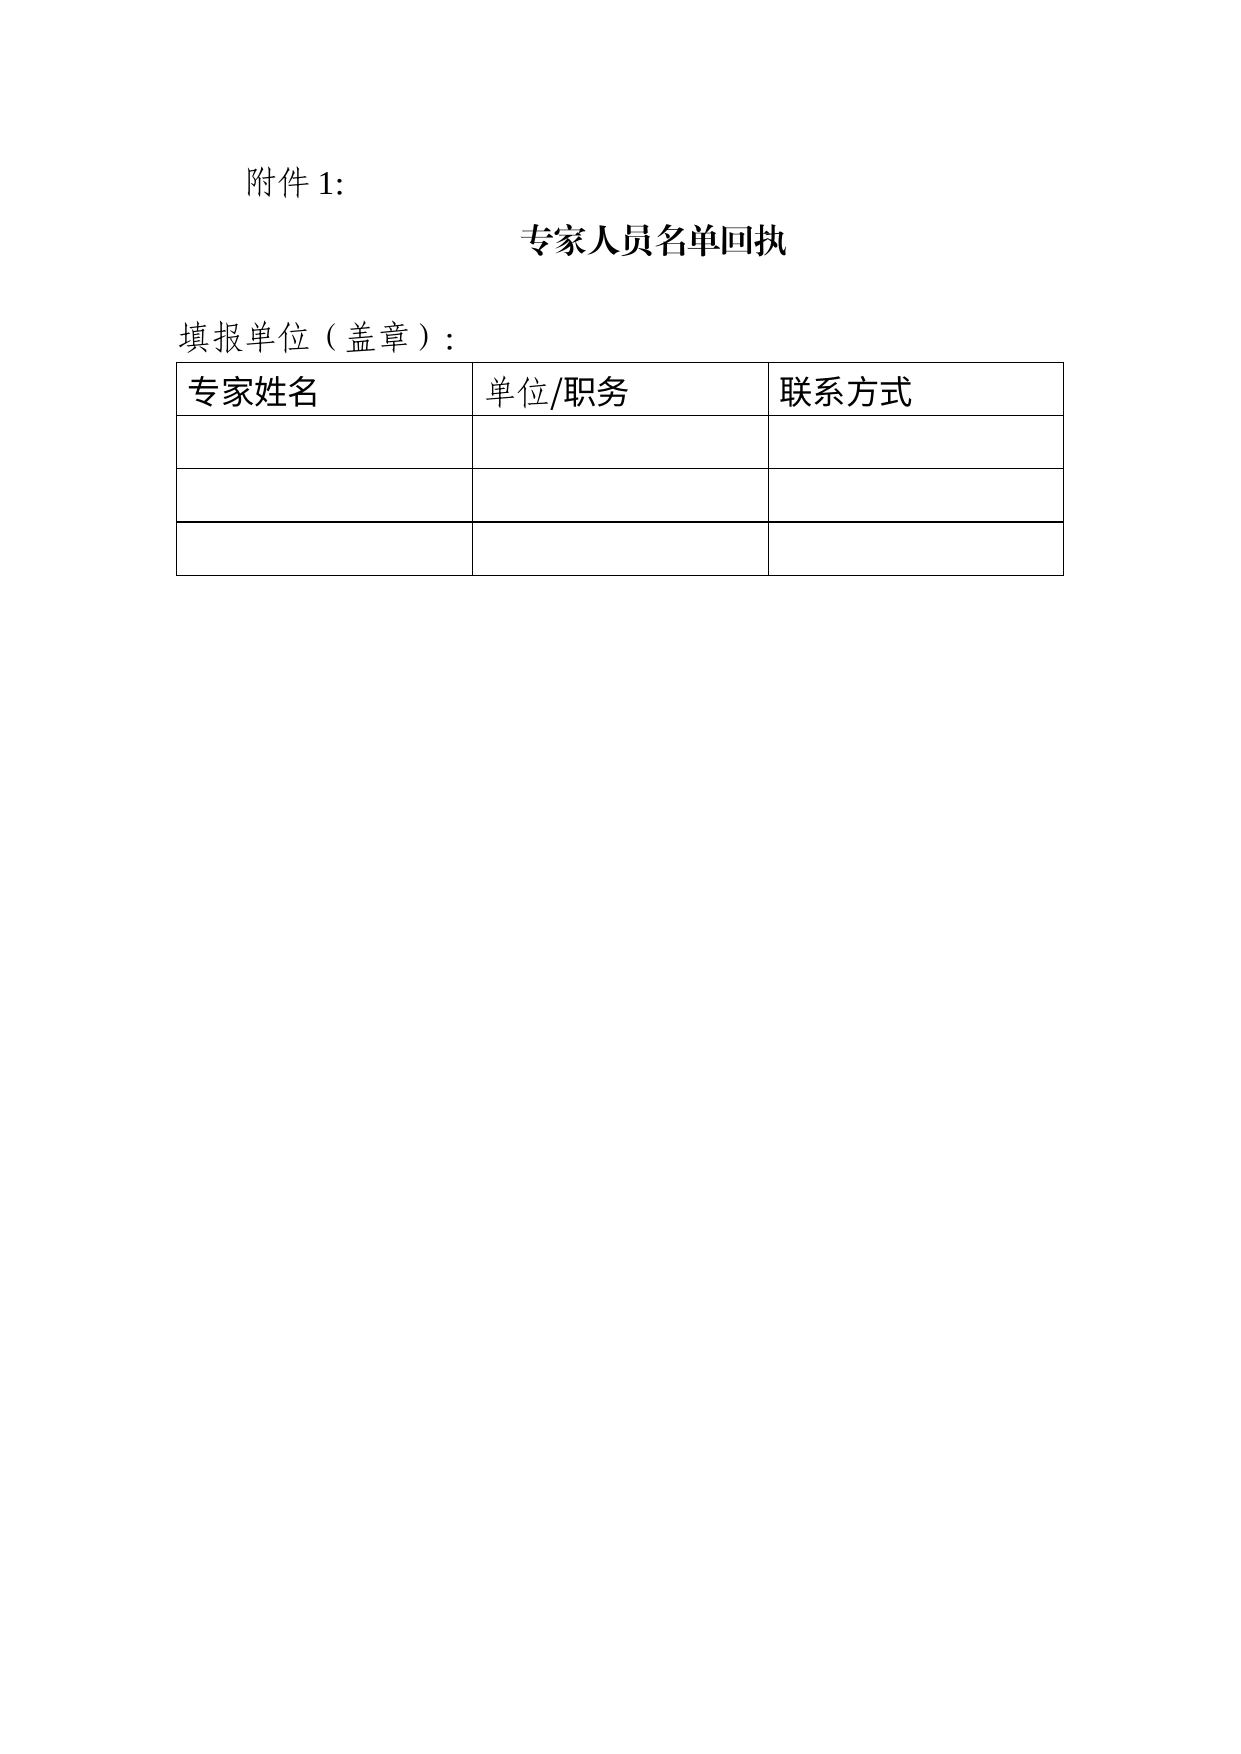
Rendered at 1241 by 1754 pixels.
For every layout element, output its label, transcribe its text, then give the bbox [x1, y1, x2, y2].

table_header 联系方式 [769, 363, 1063, 415]
table_header 专家姓名 [177, 363, 472, 415]
table_header 单位/职务 [473, 363, 768, 415]
text 专家人员名单回执 [177, 206, 1063, 264]
table_cell [473, 416, 768, 468]
table_cell [769, 469, 1063, 521]
text 附件1： [177, 148, 1063, 206]
text 填报单位（盖章）： [177, 316, 1063, 354]
table_cell [177, 416, 472, 468]
table_cell [177, 523, 472, 574]
table_cell [769, 416, 1063, 468]
table_cell [473, 523, 768, 574]
table_cell [473, 469, 768, 521]
table_cell [769, 523, 1063, 574]
table_cell [177, 469, 472, 521]
